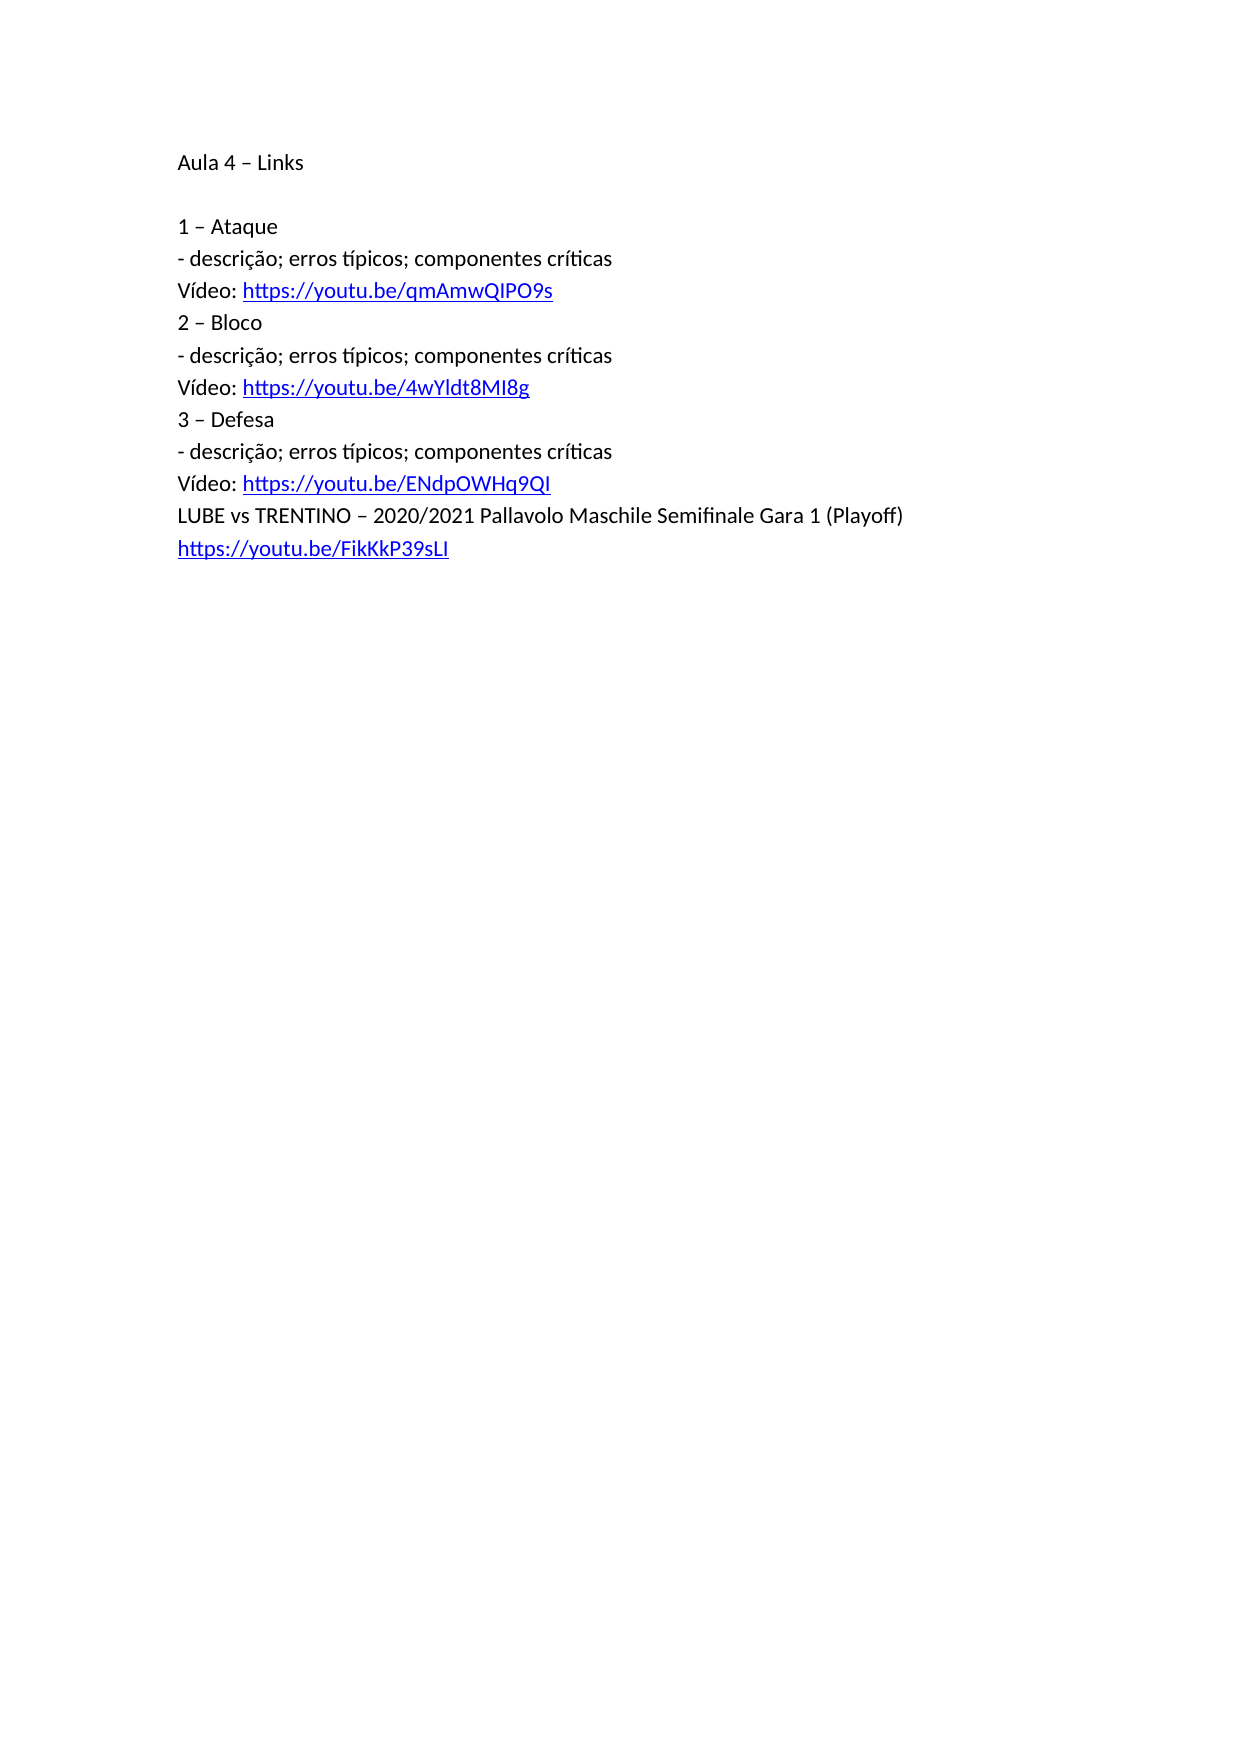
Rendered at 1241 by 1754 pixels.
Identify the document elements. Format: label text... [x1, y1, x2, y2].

text 3 – Defesa [177, 405, 1063, 433]
text - descrição; erros típicos; componentes críticas [177, 244, 1063, 272]
text Vídeo: https://youtu.be/ENdpOWHq9QI [177, 469, 1063, 497]
text Vídeo: https://youtu.be/4wYldt8MI8g [177, 373, 1063, 401]
text Vídeo: https://youtu.be/qmAmwQIPO9s [177, 276, 1063, 304]
text 1 – Ataque [177, 212, 1063, 240]
text LUBE vs TRENTINO – 2020/2021 Pallavolo Maschile Semifinale Gara 1 (Playoff) [177, 502, 1063, 530]
text 2 – Bloco [177, 308, 1063, 337]
text https://youtu.be/FikKkP39sLI [177, 534, 1063, 562]
text - descrição; erros típicos; componentes críticas [177, 341, 1063, 369]
text Aula 4 – Links [177, 148, 1063, 176]
text - descrição; erros típicos; componentes críticas [177, 437, 1063, 465]
